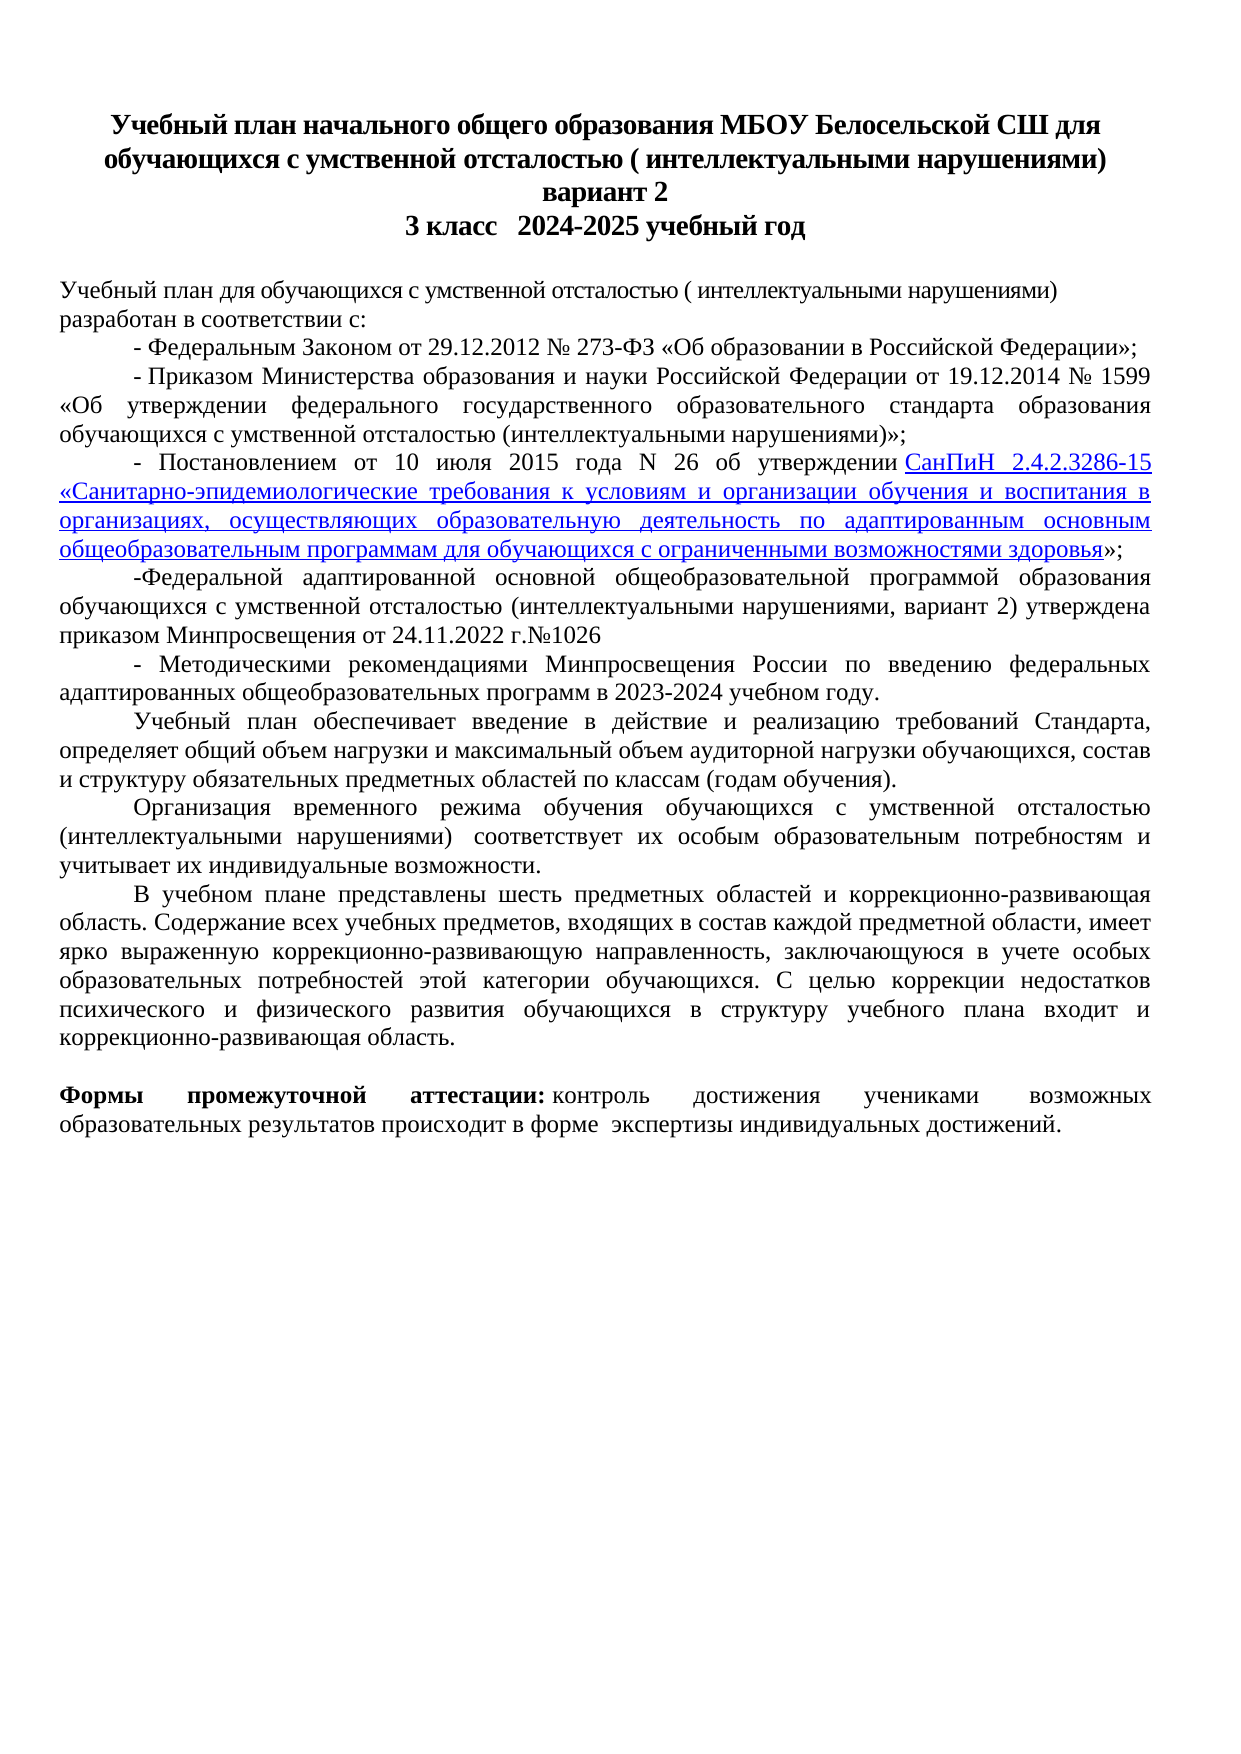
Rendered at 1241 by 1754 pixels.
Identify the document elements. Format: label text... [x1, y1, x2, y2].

text В учебном плане представлены шесть предметных областей и коррекционно-развивающая область. Содержание всех учебных предметов, входящих в состав каждой предметной области, имеет ярко выраженную коррекционно-развивающую направленность, заключающуюся в учете особых образовательных потребностей этой категории обучающихся. С целью коррекции недостатков психического и физического развития обучающихся в структуру учебного плана входит и коррекционно-развивающая область. [59, 879, 1152, 1051]
text - Постановлением от 10 июля 2015 года N 26 об утверждении СанПиН 2.4.2.3286-15 «Санитарно-эпидемиологические требования к условиям и организации обучения и воспитания в организациях, осуществляющих образовательную деятельность по адаптированным основным общеобразовательным программам для обучающихся с ограниченными возможностями здоровья»; [59, 531, 1152, 562]
text -Федеральной адаптированной основной общеобразовательной программой образования обучающихся с умственной отсталостью (интеллектуальными нарушениями, вариант 2) утверждена приказом Минпросвещения от 24.11.2022 г.№1026 [59, 562, 1152, 649]
text - Методическими рекомендациями Минпросвещения России по введению федеральных адаптированных общеобразовательных программ в 2023-2024 учебном году. [59, 649, 1152, 706]
text Учебный план обеспечивает введение в действие и реализацию требований Стандарта, определяет общий объем нагрузки и максимальный объем аудиторной нагрузки обучающихся, состав и структуру обязательных предметных областей по классам (годам обучения). [59, 706, 1152, 792]
text 3 класс 2024-2025 учебный год [59, 208, 1152, 241]
text - Постановлением от 10 июля 2015 года N 26 об утверждении СанПиН 2.4.2.3286-15 «Санитарно-эпидемиологические требования к условиям и организации обучения и воспитания в организациях, осуществляющих образовательную деятельность по адаптированным основным общеобразовательным программам для обучающихся с ограниченными возможностями здоровья»; [59, 447, 1152, 530]
text Формы промежуточной аттестации: контроль достижения учениками возможных образовательных результатов происходит в форме экспертизы индивидуальных достижений. [59, 1080, 1152, 1137]
text Организация временного режима обучения обучающихся с умственной отсталостью (интеллектуальными нарушениями) соответствует их особым образовательным потребностям и учитывает их индивидуальные возможности. [59, 792, 1152, 879]
text вариант 2 [59, 174, 1152, 208]
text - Федеральным Законом от 29.12.2012 № 273-ФЗ «Об образовании в Российской Федерации»; [59, 332, 1152, 361]
text Учебный план для обучающихся с умственной отсталостью ( интеллектуальными нарушениями) разработан в соответствии с: [59, 275, 1152, 332]
text Учебный план начального общего образования МБОУ Белосельской СШ для обучающихся с умственной отсталостью ( интеллектуальными нарушениями) [59, 107, 1152, 174]
text - Приказом Министерства образования и науки Российской Федерации от 19.12.2014 № 1599 «Об утверждении федерального государственного образовательного стандарта образования обучающихся с умственной отсталостью (интеллектуальными нарушениями)»; [59, 361, 1152, 447]
